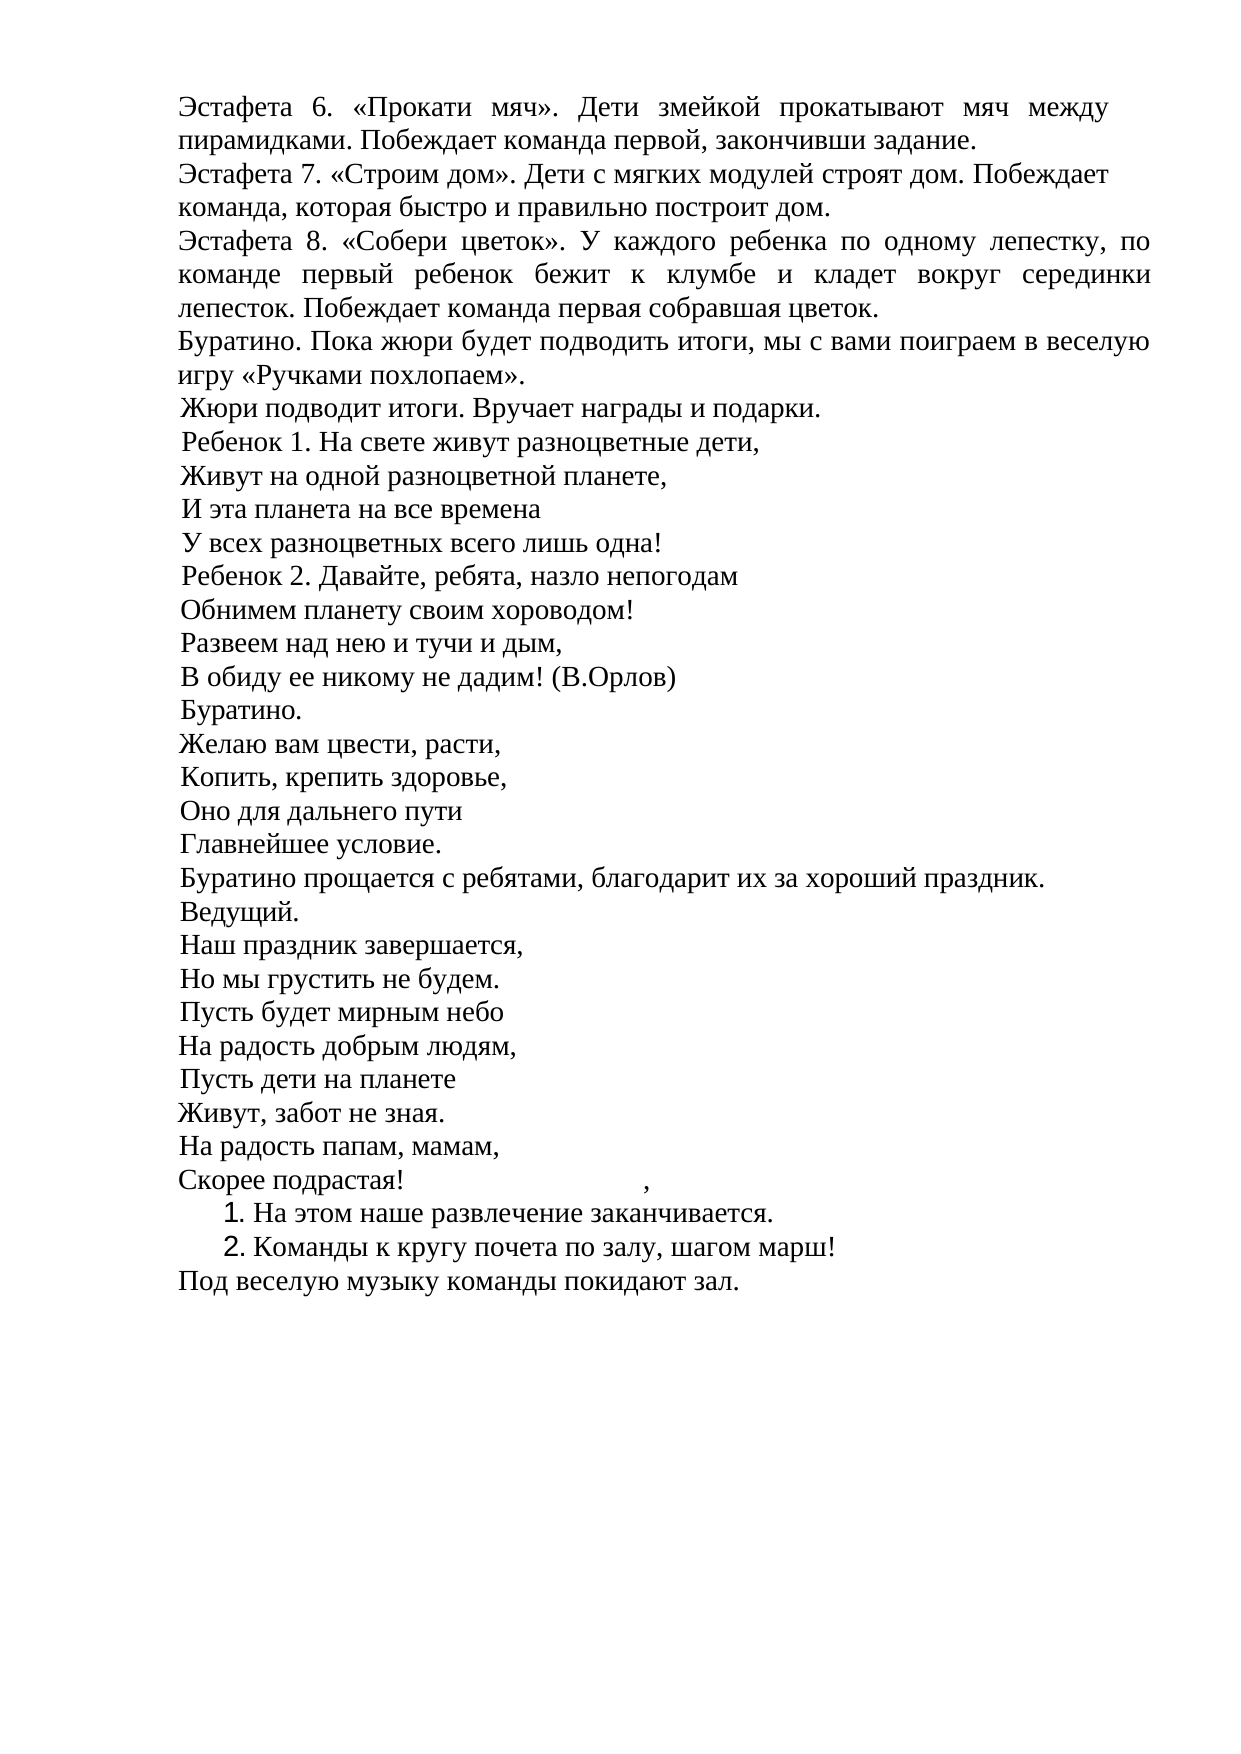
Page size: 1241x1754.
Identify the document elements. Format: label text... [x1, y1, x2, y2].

text Ребенок 2. Давайте, ребята, назло непогодам [181, 558, 1152, 592]
text Эстафета 6. «Прокати мяч». Дети змейкой прокатывают мяч между пирамидками. Побеждает команда первой, закончивши задание. [178, 89, 1109, 156]
text Эстафета 7. «Строим дом». Дети с мягких модулей строят дом. Побеждает команда, которая быстро и правильно построит дом. [178, 156, 1109, 223]
text В обиду ее никому не дадим! (В.Орлов) [180, 659, 1152, 692]
text Буратино. [180, 692, 1152, 726]
text Живут на одной разноцветной планете, [180, 458, 1152, 491]
text И эта планета на все времена [181, 491, 1152, 525]
text Ведущий. [179, 894, 1152, 927]
list На этом наше развлечение заканчивается. [223, 1196, 1152, 1229]
text Главнейшее условие. [179, 827, 1152, 860]
text Наш праздник завершается, [179, 927, 1152, 961]
text Пусть будет мирным небо [179, 994, 1152, 1028]
text Обнимем планету своим хороводом! [180, 592, 1152, 625]
text Желаю вам цвести, расти, [179, 726, 1152, 759]
text Скорее подрастая! , [178, 1162, 1152, 1196]
list Команды к кругу почета по залу, шагом марш! [223, 1229, 1152, 1263]
text Копить, крепить здоровье, [180, 759, 1152, 793]
text Ребенок 1. На свете живут разноцветные дети, [181, 424, 1152, 458]
text Но мы грустить не будем. [179, 961, 1152, 994]
text Жюри подводит итоги. Вручает награды и подарки. [180, 391, 1152, 424]
text На радость добрым людям, [178, 1028, 1152, 1061]
text Развеем над нею и тучи и дым, [180, 625, 1152, 659]
text Буратино. Пока жюри будет подводить итоги, мы с вами поиграем в веселую игру «Ручками похлопаем». [177, 323, 1152, 391]
text Живут, забот не зная. [177, 1095, 1152, 1128]
text Эстафета 8. «Собери цветок». У каждого ребенка по одному лепестку, по команде первый ребенок бежит к клумбе и кладет вокруг серединки лепесток. Побеждает команда первая собравшая цветок. [178, 223, 1152, 323]
text Оно для дальнего пути [179, 793, 1152, 827]
text Пусть дети на планете [179, 1061, 1152, 1095]
text У всех разноцветных всего лишь одна! [181, 525, 1152, 558]
text Буратино прощается с ребятами, благодарит их за хороший праздник. [179, 860, 1152, 894]
text Под веселую музыку команды покидают зал. [178, 1263, 1152, 1296]
text На радость папам, мамам, [179, 1128, 1152, 1162]
